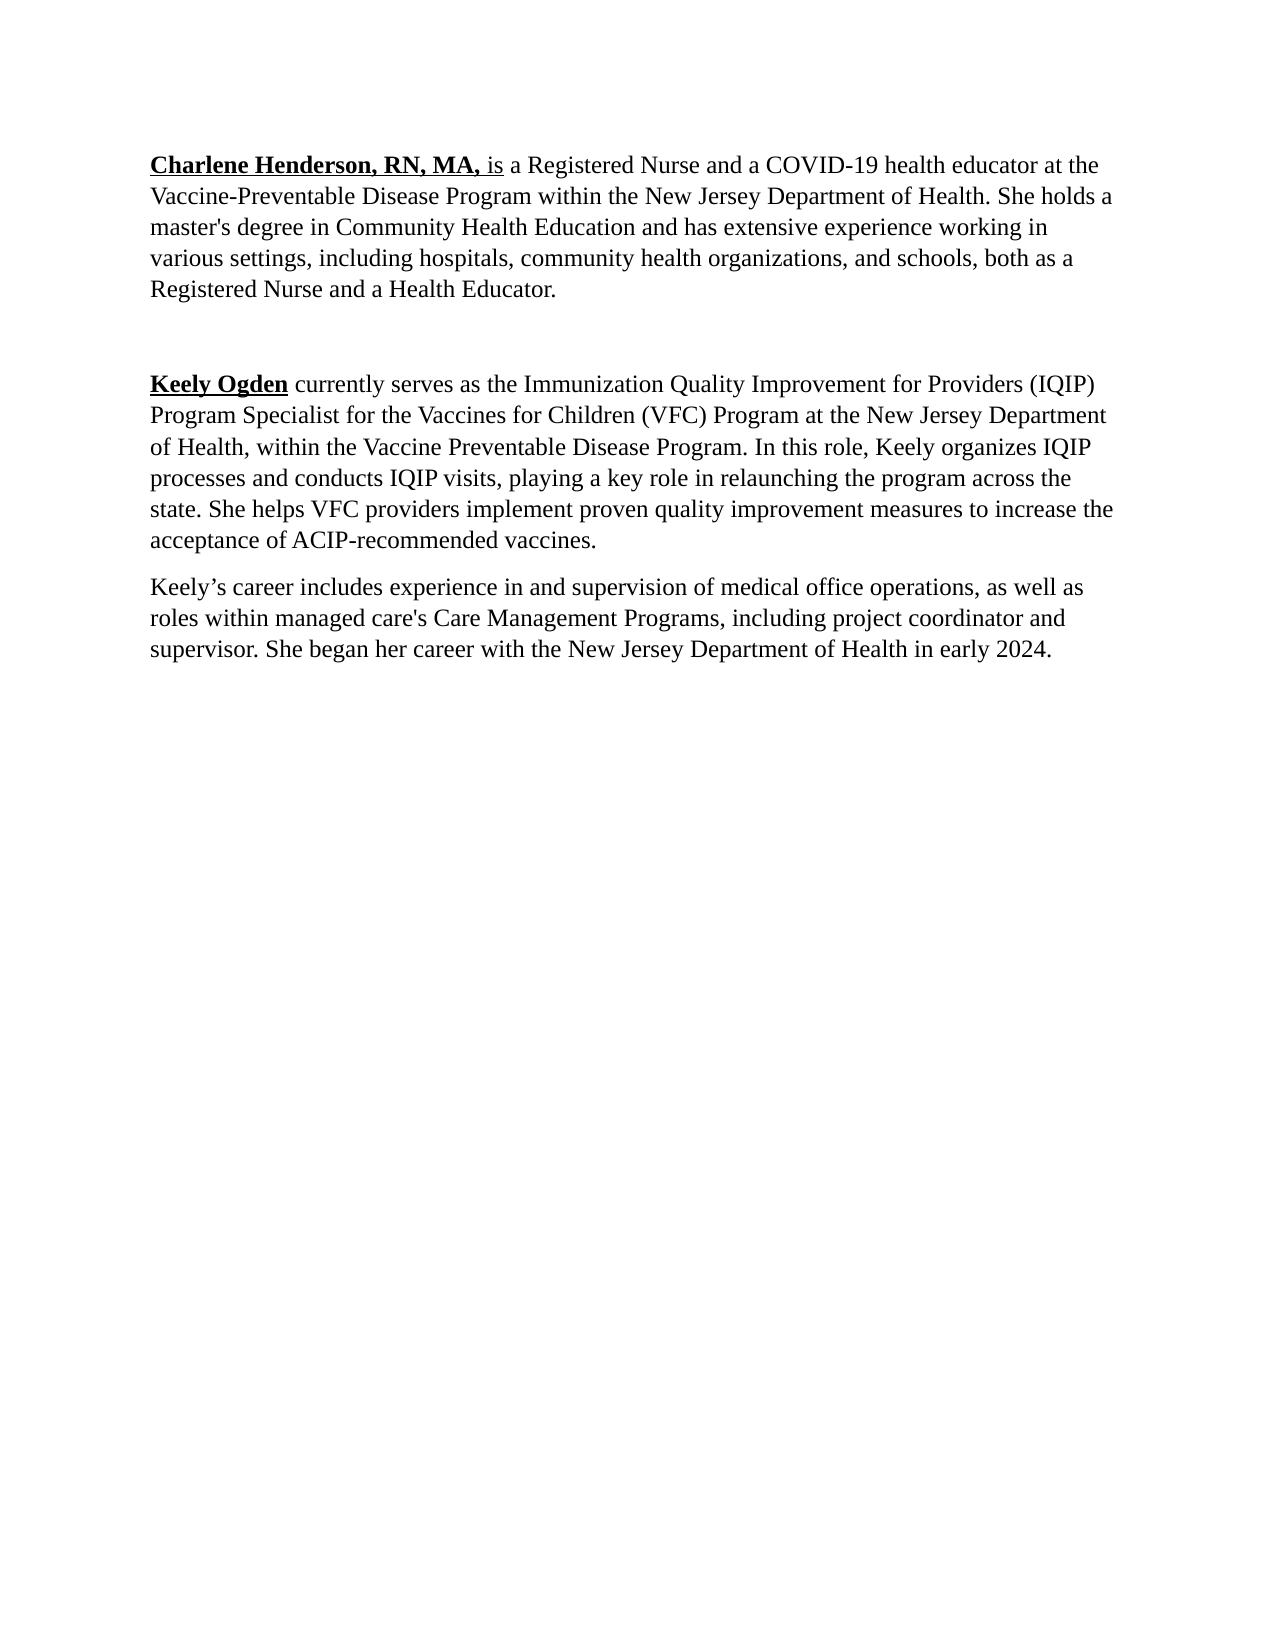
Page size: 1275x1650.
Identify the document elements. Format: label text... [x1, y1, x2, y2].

text Charlene Henderson, RN, MA, is a Registered Nurse and a COVID-19 health educator at the Vaccine-Preventable Disease Program within the New Jersey Department of Health. She holds a master's degree in Community Health Education and has extensive experience working in various settings, including hospitals, community health organizations, and schools, both as a Registered Nurse and a Health Educator. [150, 150, 1125, 303]
text Keely Ogden currently serves as the Immunization Quality Improvement for Providers (IQIP) Program Specialist for the Vaccines for Children (VFC) Program at the New Jersey Department of Health, within the Vaccine Preventable Disease Program. In this role, Keely organizes IQIP processes and conducts IQIP visits, playing a key role in relaunching the program across the state. She helps VFC providers implement proven quality improvement measures to increase the acceptance of ACIP-recommended vaccines. [150, 369, 1125, 553]
text Keely’s career includes experience in and supervision of medical office operations, as well as roles within managed care's Care Management Programs, including project coordinator and supervisor. She began her career with the New Jersey Department of Health in early 2024. [150, 572, 1125, 663]
